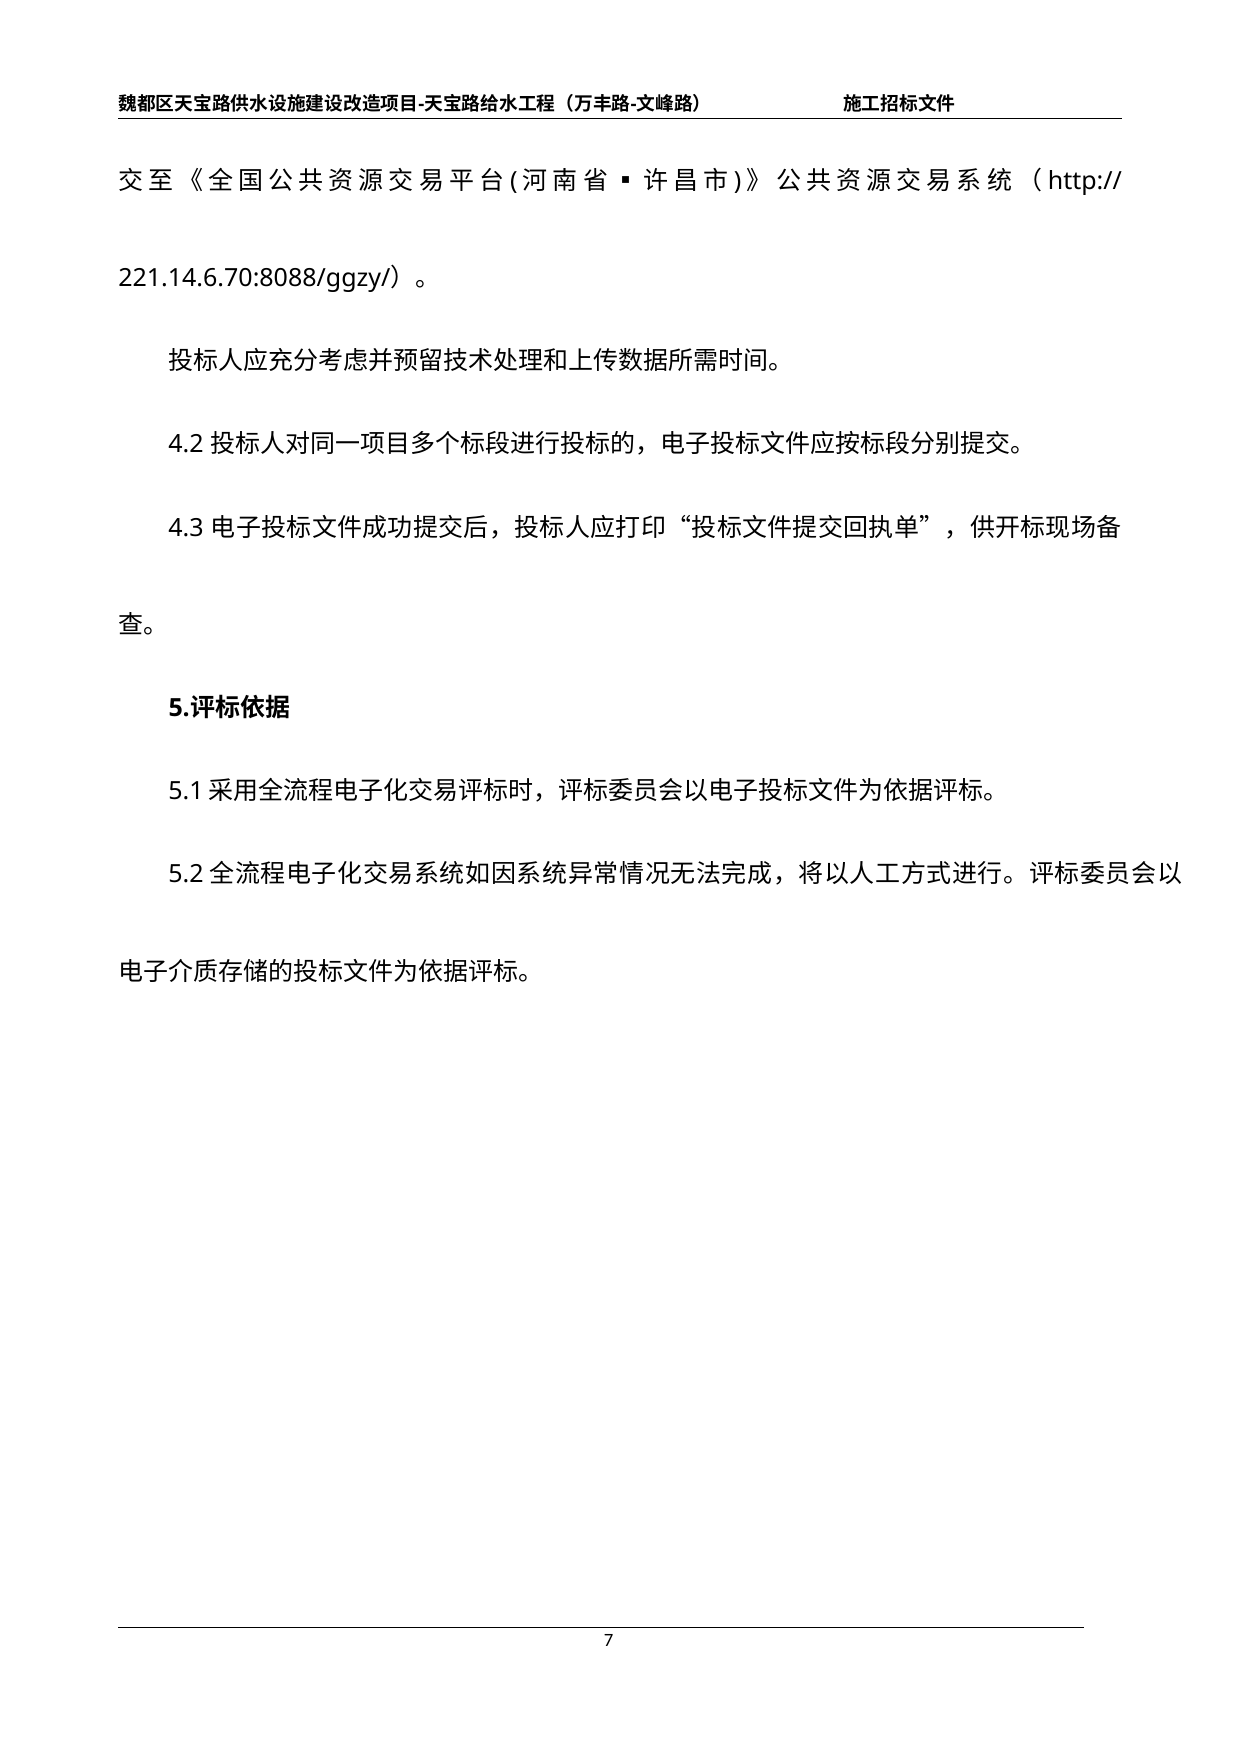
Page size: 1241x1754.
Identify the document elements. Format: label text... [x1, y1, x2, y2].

text 4.3 电子投标文件成功提交后，投标人应打印“投标文件提交回执单”，供开标现场备查。 [118, 493, 1122, 655]
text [118, 146, 1122, 308]
text 投标人应充分考虑并预留技术处理和上传数据所需时间。 [118, 326, 1122, 391]
text 5.2全流程电子化交易系统如因系统异常情况无法完成，将以人工方式进行。评标委员会以电子介质存储的投标文件为依据评标。 [118, 839, 1182, 1002]
text 5.评标依据 [118, 673, 1122, 738]
text 4.2 投标人对同一项目多个标段进行投标的，电子投标文件应按标段分别提交。 [118, 409, 1122, 474]
text 5.1采用全流程电子化交易评标时，评标委员会以电子投标文件为依据评标。 [118, 756, 1122, 821]
